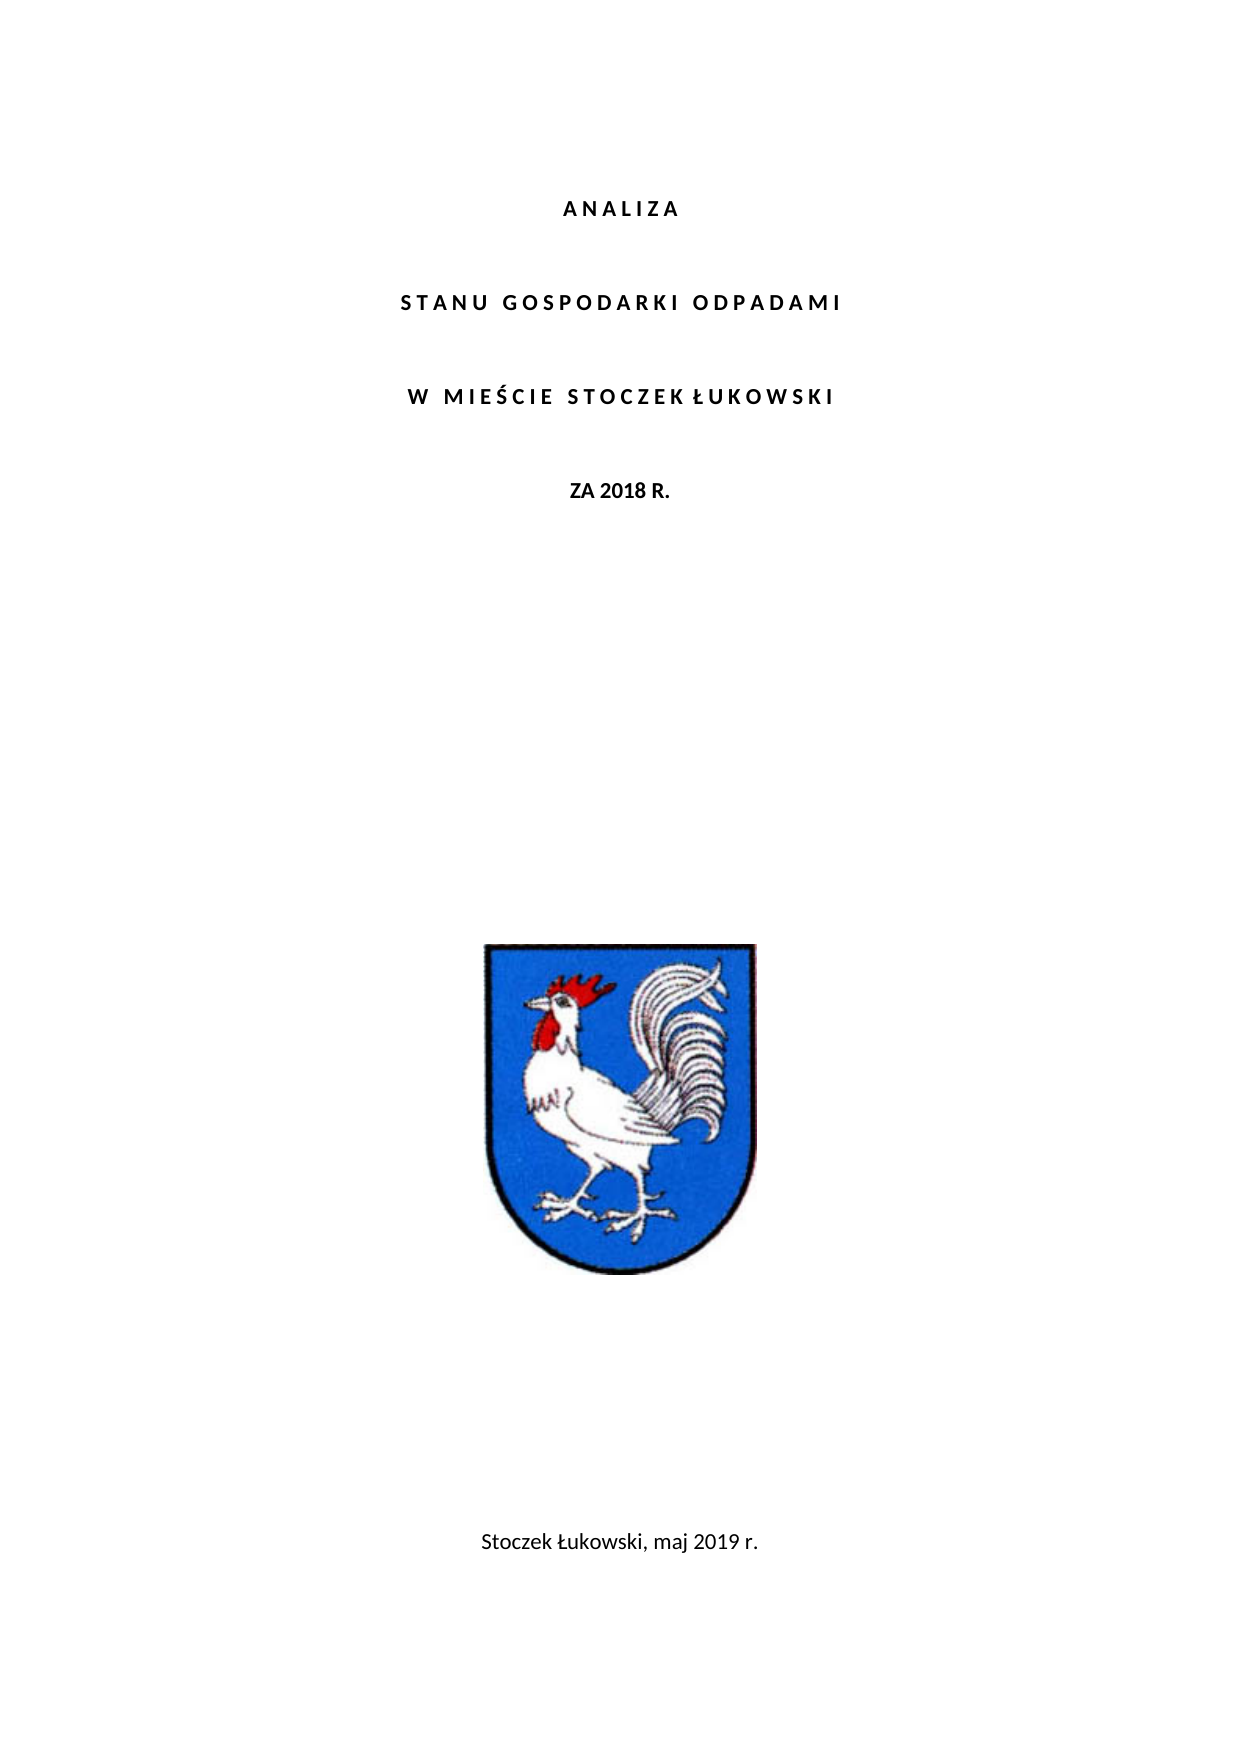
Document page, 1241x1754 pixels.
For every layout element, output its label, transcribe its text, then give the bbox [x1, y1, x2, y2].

text S T A N U G O S P O D A R K I O D P A D A M I [148, 288, 1093, 316]
text W M I E Ś C I E S T O C Z E K Ł U K O W S K I [148, 382, 1093, 410]
picture [483, 944, 757, 1275]
text Stoczek Łukowski, maj 2019 r. [148, 1527, 1093, 1556]
text ZA 2018 R. [148, 476, 1093, 504]
text A N A L I Z A [148, 194, 1093, 222]
